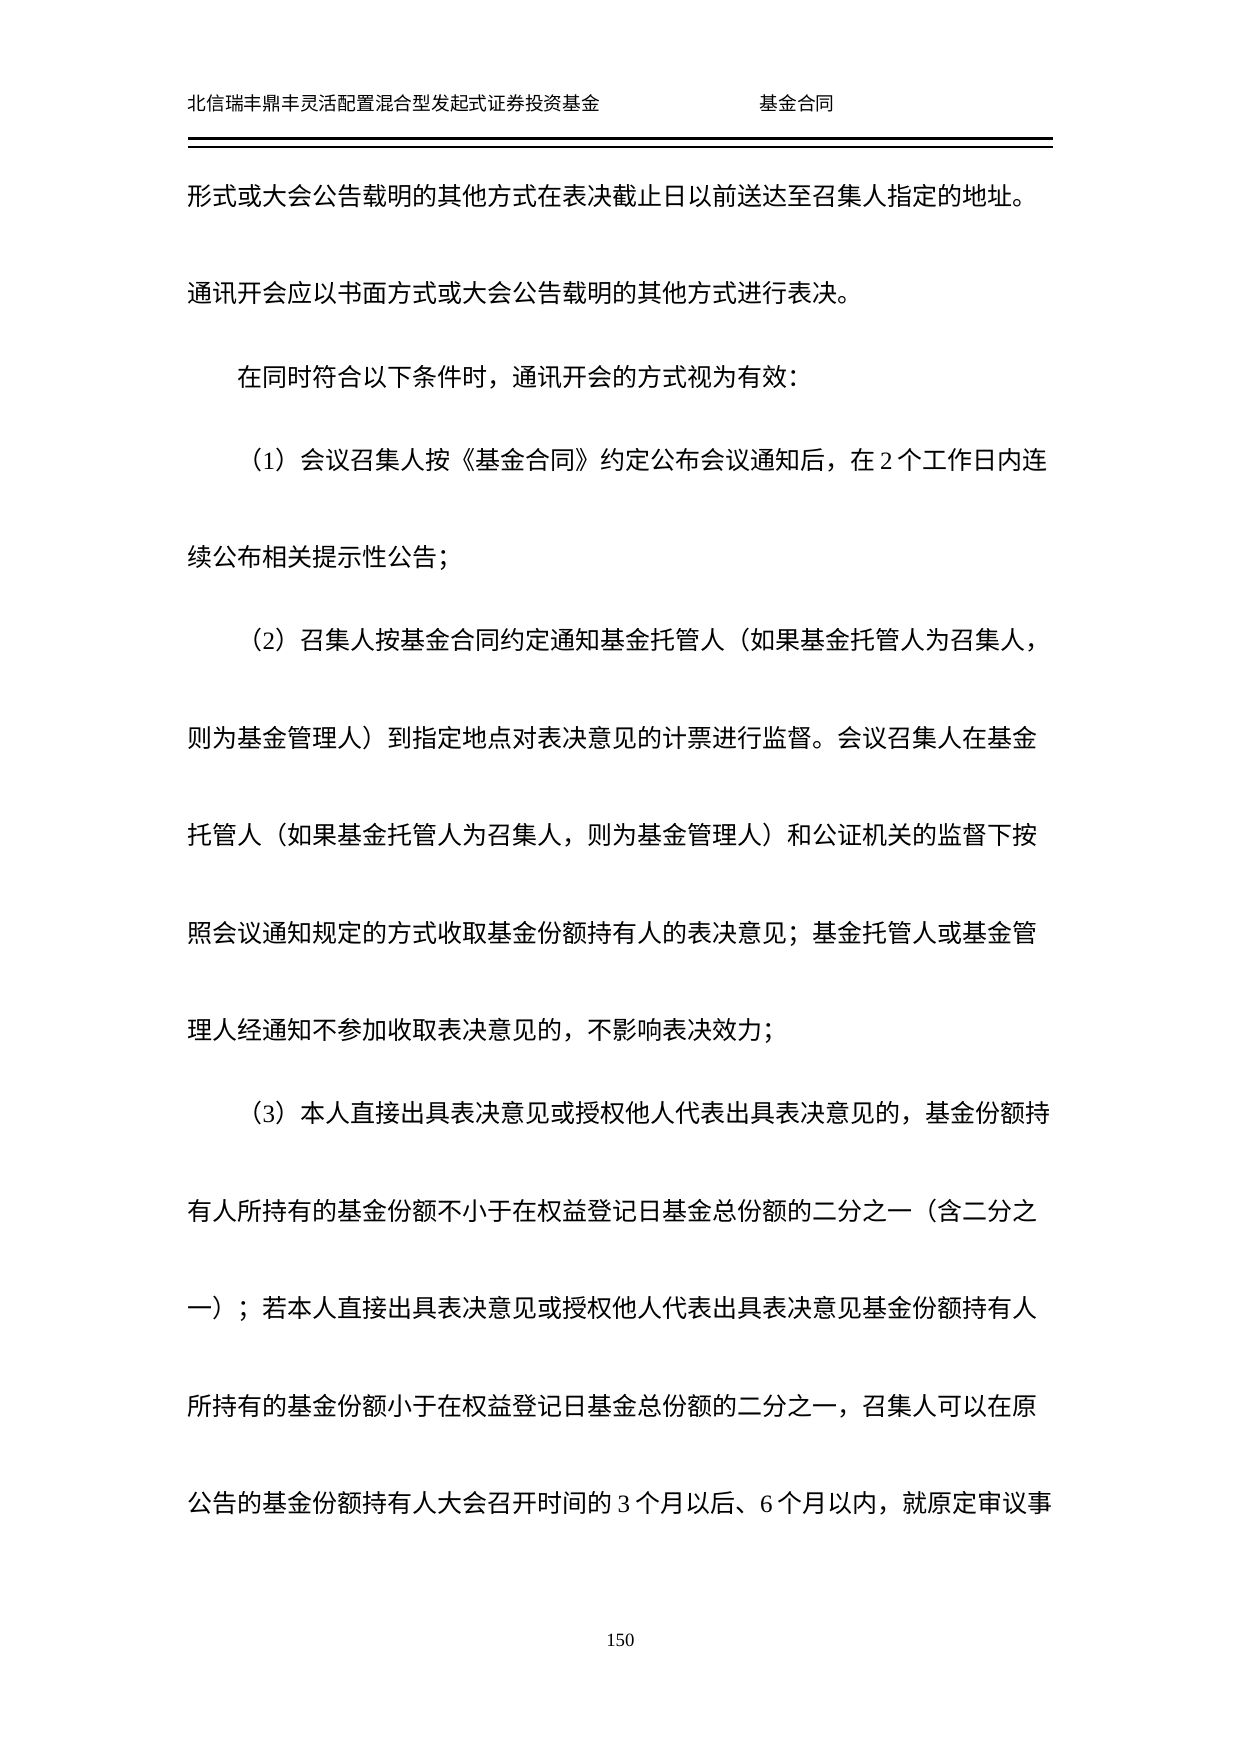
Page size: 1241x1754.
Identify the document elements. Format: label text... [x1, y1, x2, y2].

text （1）会议召集人按《基金合同》约定公布会议通知后，在2个工作日内连续公布相关提示性公告； [187, 426, 1053, 588]
text 在同时符合以下条件时，通讯开会的方式视为有效： [187, 343, 1053, 408]
text （2）召集人按基金合同约定通知基金托管人（如果基金托管人为召集人，则为基金管理人）到指定地点对表决意见的计票进行监督。会议召集人在基金托管人（如果基金托管人为召集人，则为基金管理人）和公证机关的监督下按照会议通知规定的方式收取基金份额持有人的表决意见；基金托管人或基金管理人经通知不参加收取表决意见的，不影响表决效力； [187, 606, 1053, 1061]
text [187, 162, 1053, 324]
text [187, 1079, 1053, 1534]
